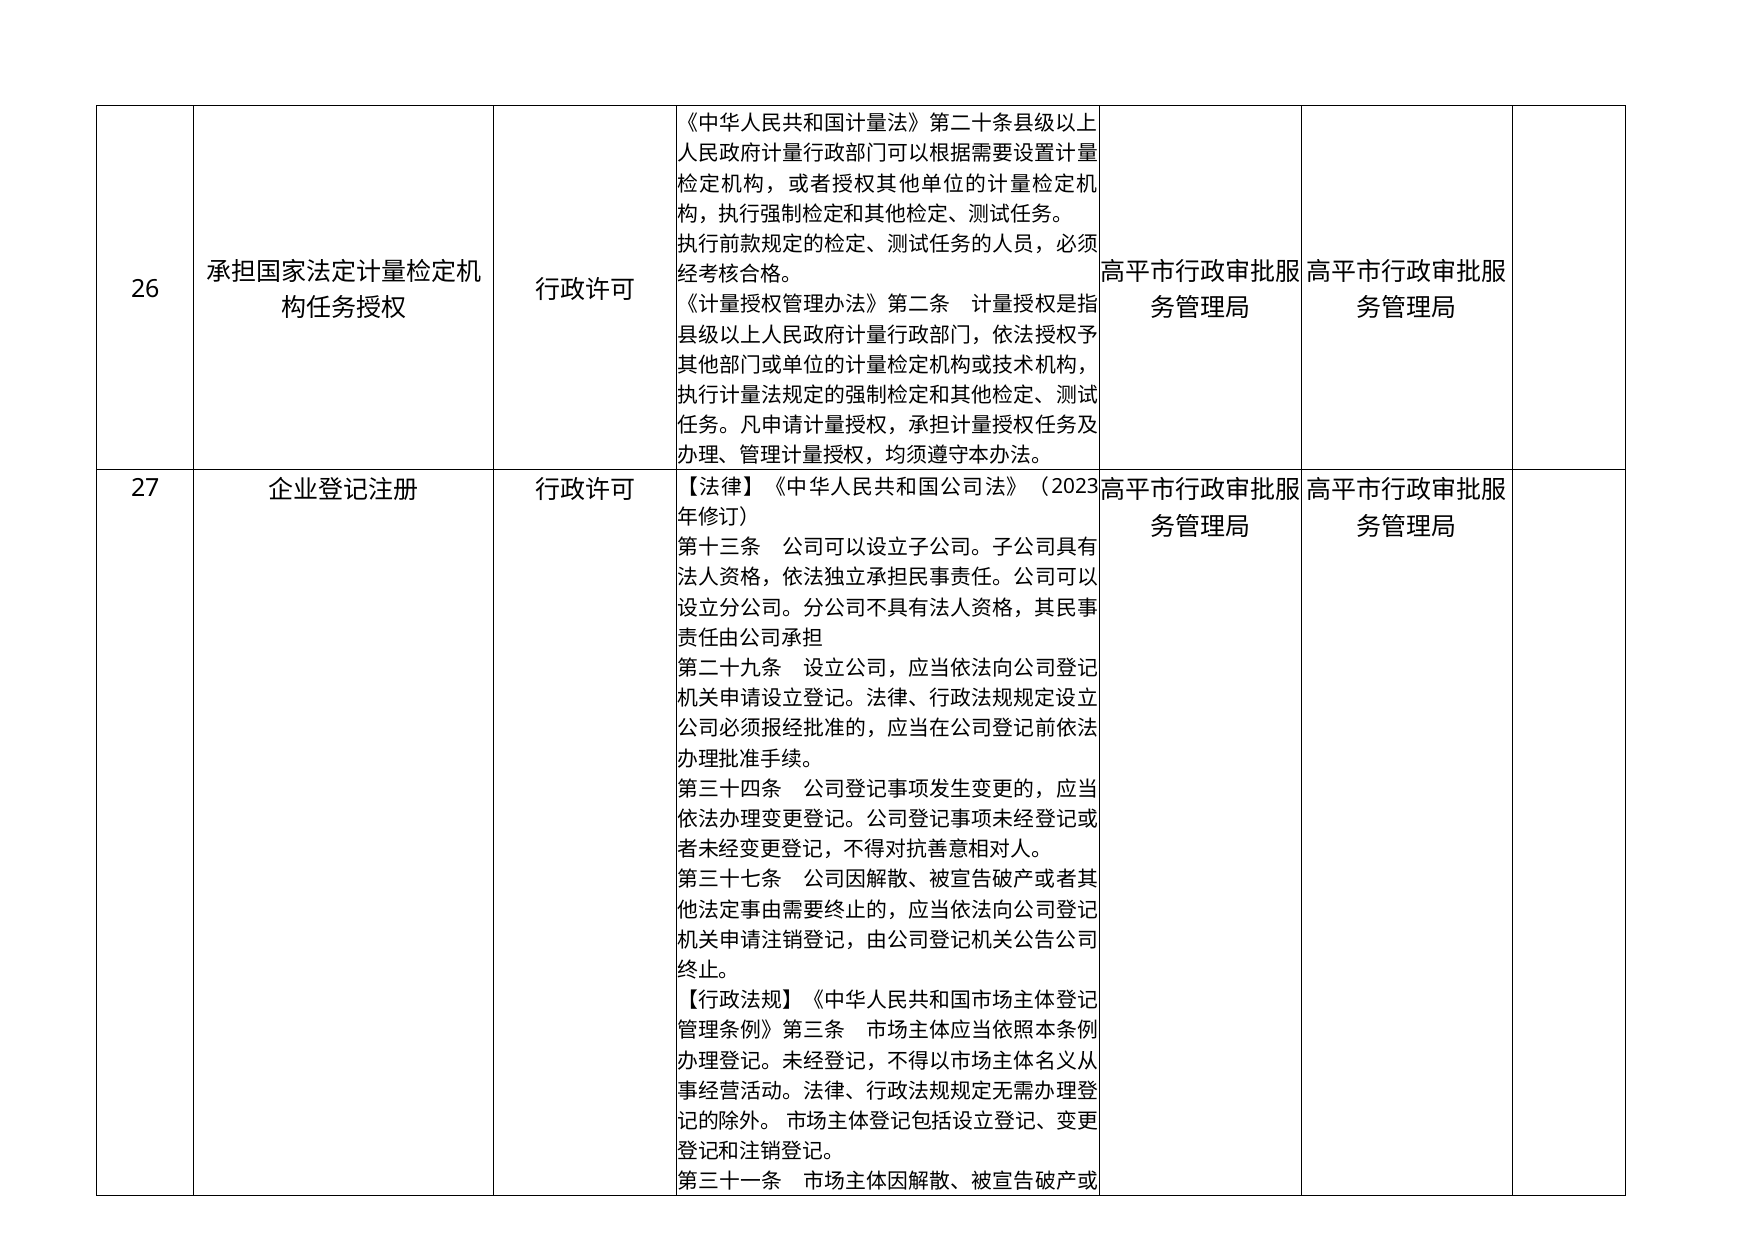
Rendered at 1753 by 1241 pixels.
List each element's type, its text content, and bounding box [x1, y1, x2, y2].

table_cell 27 [97, 470, 193, 1195]
table_cell [1513, 106, 1625, 469]
table_cell 26 [97, 106, 193, 469]
table_cell 行政许可 [494, 106, 676, 469]
table_cell 企业登记注册 [194, 470, 493, 1195]
table_cell 《中华人民共和国计量法》第二十条县级以上人民政府计量行政部门可以根据需要设置计量检定机构，或者授权其他单位的计量检定机构，执行强制检定和其他检定、测试任务。 执行前款规定的检定、测试任务的人员，必须经考核合格。 《计量授权管理办法》第二条 计量授权是指县级以上人民政府计量行政部门，依法授权予其他部门或单位的计量检定机构或技术机构，执行计量法规定的强制检定和其他检定、测试任务。凡申请计量授权，承担计量授权任务及办理、管理计量授权，均须遵守本办法。 [677, 106, 1099, 469]
table_cell 行政许可 [494, 470, 676, 1195]
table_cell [677, 470, 1099, 1195]
table_cell 承担国家法定计量检定机构任务授权 [194, 106, 493, 469]
table_cell 高平市行政审批服务管理局 [1302, 106, 1512, 469]
table_cell [1513, 470, 1625, 1195]
table_cell 高平市行政审批服务管理局 [1100, 470, 1301, 1195]
table_cell 高平市行政审批服务管理局 [1100, 106, 1301, 469]
table_cell 高平市行政审批服务管理局 [1302, 470, 1512, 1195]
